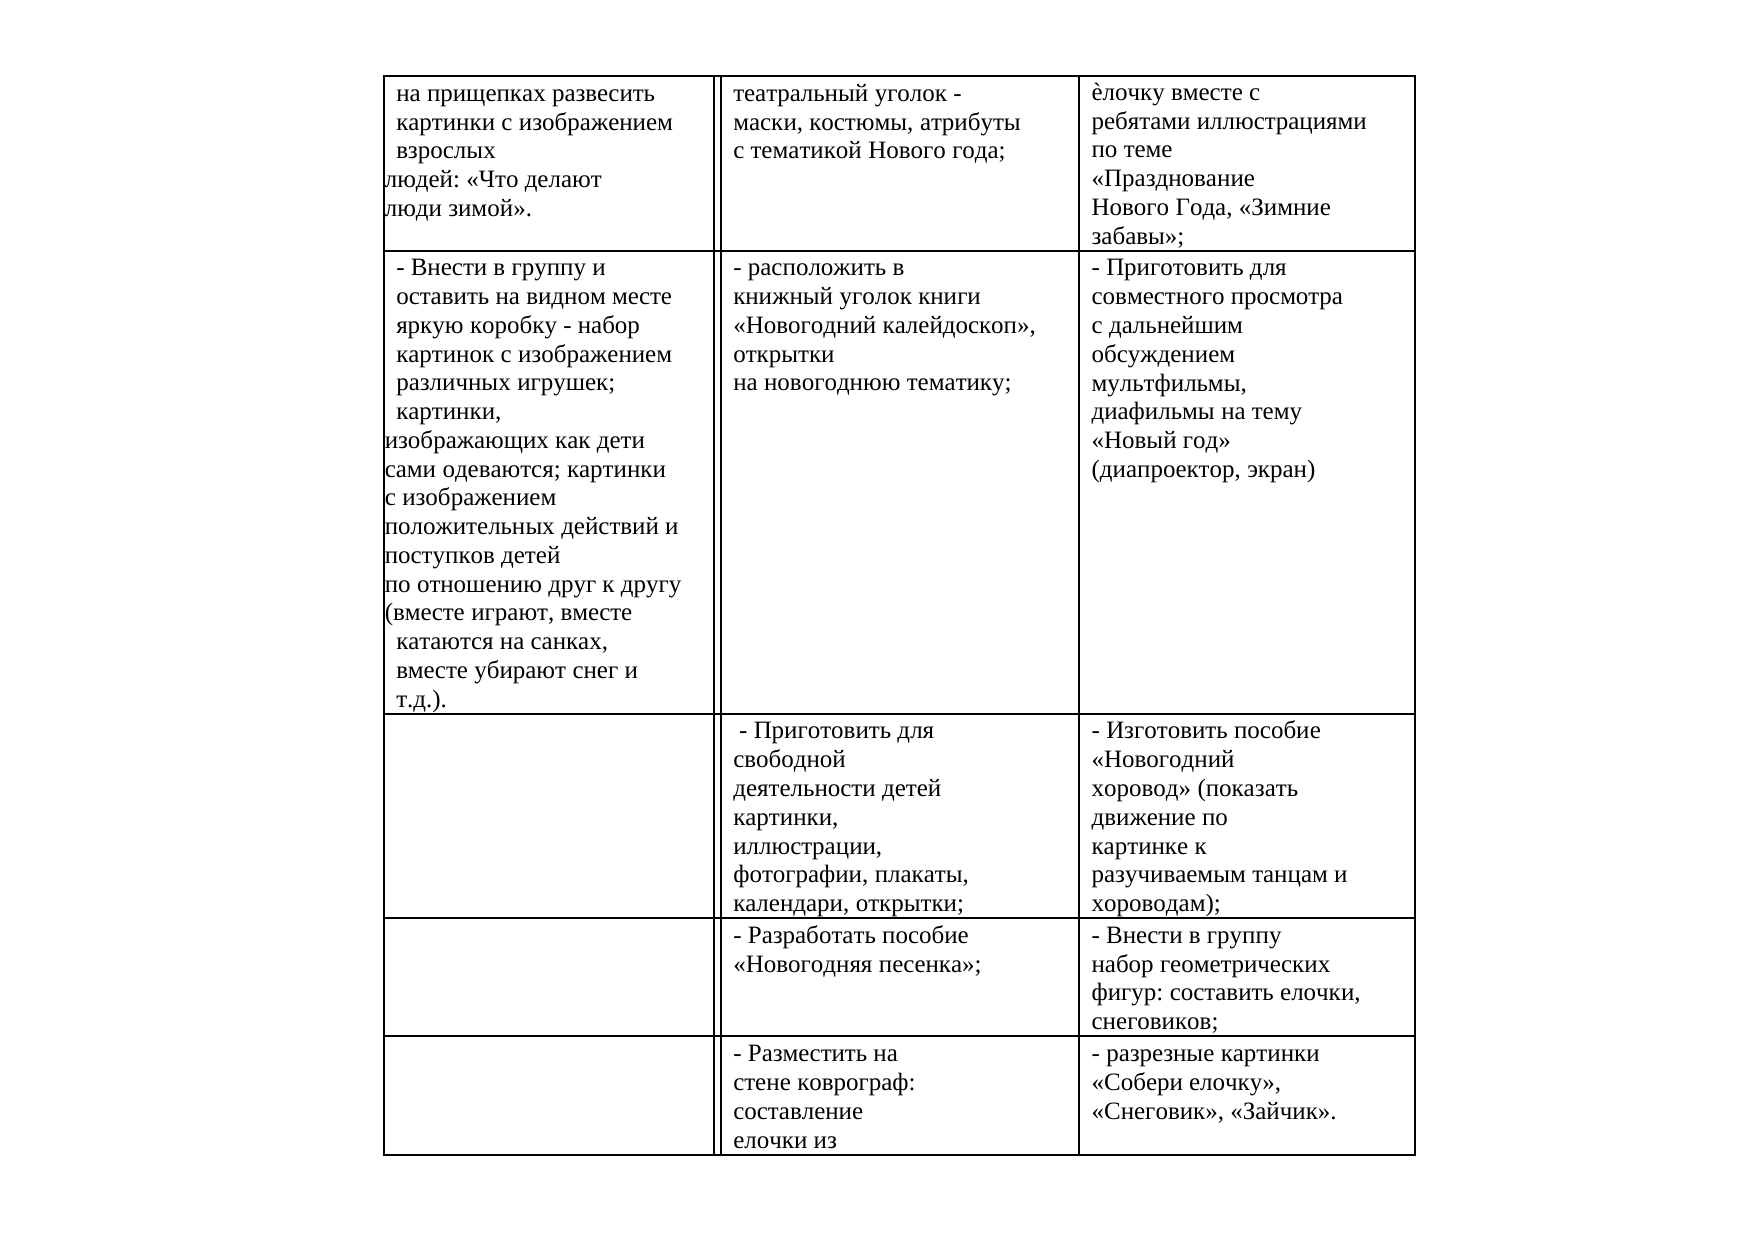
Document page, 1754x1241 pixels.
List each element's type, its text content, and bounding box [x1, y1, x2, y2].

table_cell - Изготовить пособие «Новогодний хоровод» (показать движение по картинке к разучиваемым танцам и хороводам); [1080, 715, 1414, 917]
table_cell - Разработать пособие «Новогодняя песенка»; [722, 919, 1078, 1035]
table_cell [715, 252, 720, 713]
table_cell - Внести в группу набор геометрических фигур: составить елочки, снеговиков; [1080, 919, 1414, 1035]
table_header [1080, 77, 1414, 249]
table_cell - Внести в группу и оставить на видном месте яркую коробку - набор картинок с изображением различных игрушек; картинки, изображающих как дети сами одеваются; картинки с изображением положительных действий и поступков детей по отношению друг к другу (вместе играют, вместе катаются на санках, вместе убирают снег и т.д.). [385, 252, 713, 713]
table_cell [715, 919, 720, 1035]
table_cell - Приготовить для совместного просмотра с дальнейшим обсуждением мультфильмы, диафильмы на тему «Новый год» (диапроектор, экран) [1080, 252, 1414, 713]
table_cell - расположить в книжный уголок книги «Новогодний калейдоскоп», открытки на новогоднюю тематику; [722, 252, 1078, 713]
table_cell [385, 715, 713, 917]
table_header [722, 77, 1078, 249]
table_cell [385, 919, 713, 1035]
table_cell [722, 1037, 1078, 1153]
table_cell [715, 715, 720, 917]
table_header [715, 77, 720, 249]
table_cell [1080, 1037, 1414, 1153]
table_cell [715, 1037, 720, 1153]
table_cell - Приготовить для свободной деятельности детей картинки, иллюстрации, фотографии, плакаты, календари, открытки; [722, 715, 1078, 917]
table_cell [385, 1037, 713, 1153]
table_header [385, 77, 713, 249]
